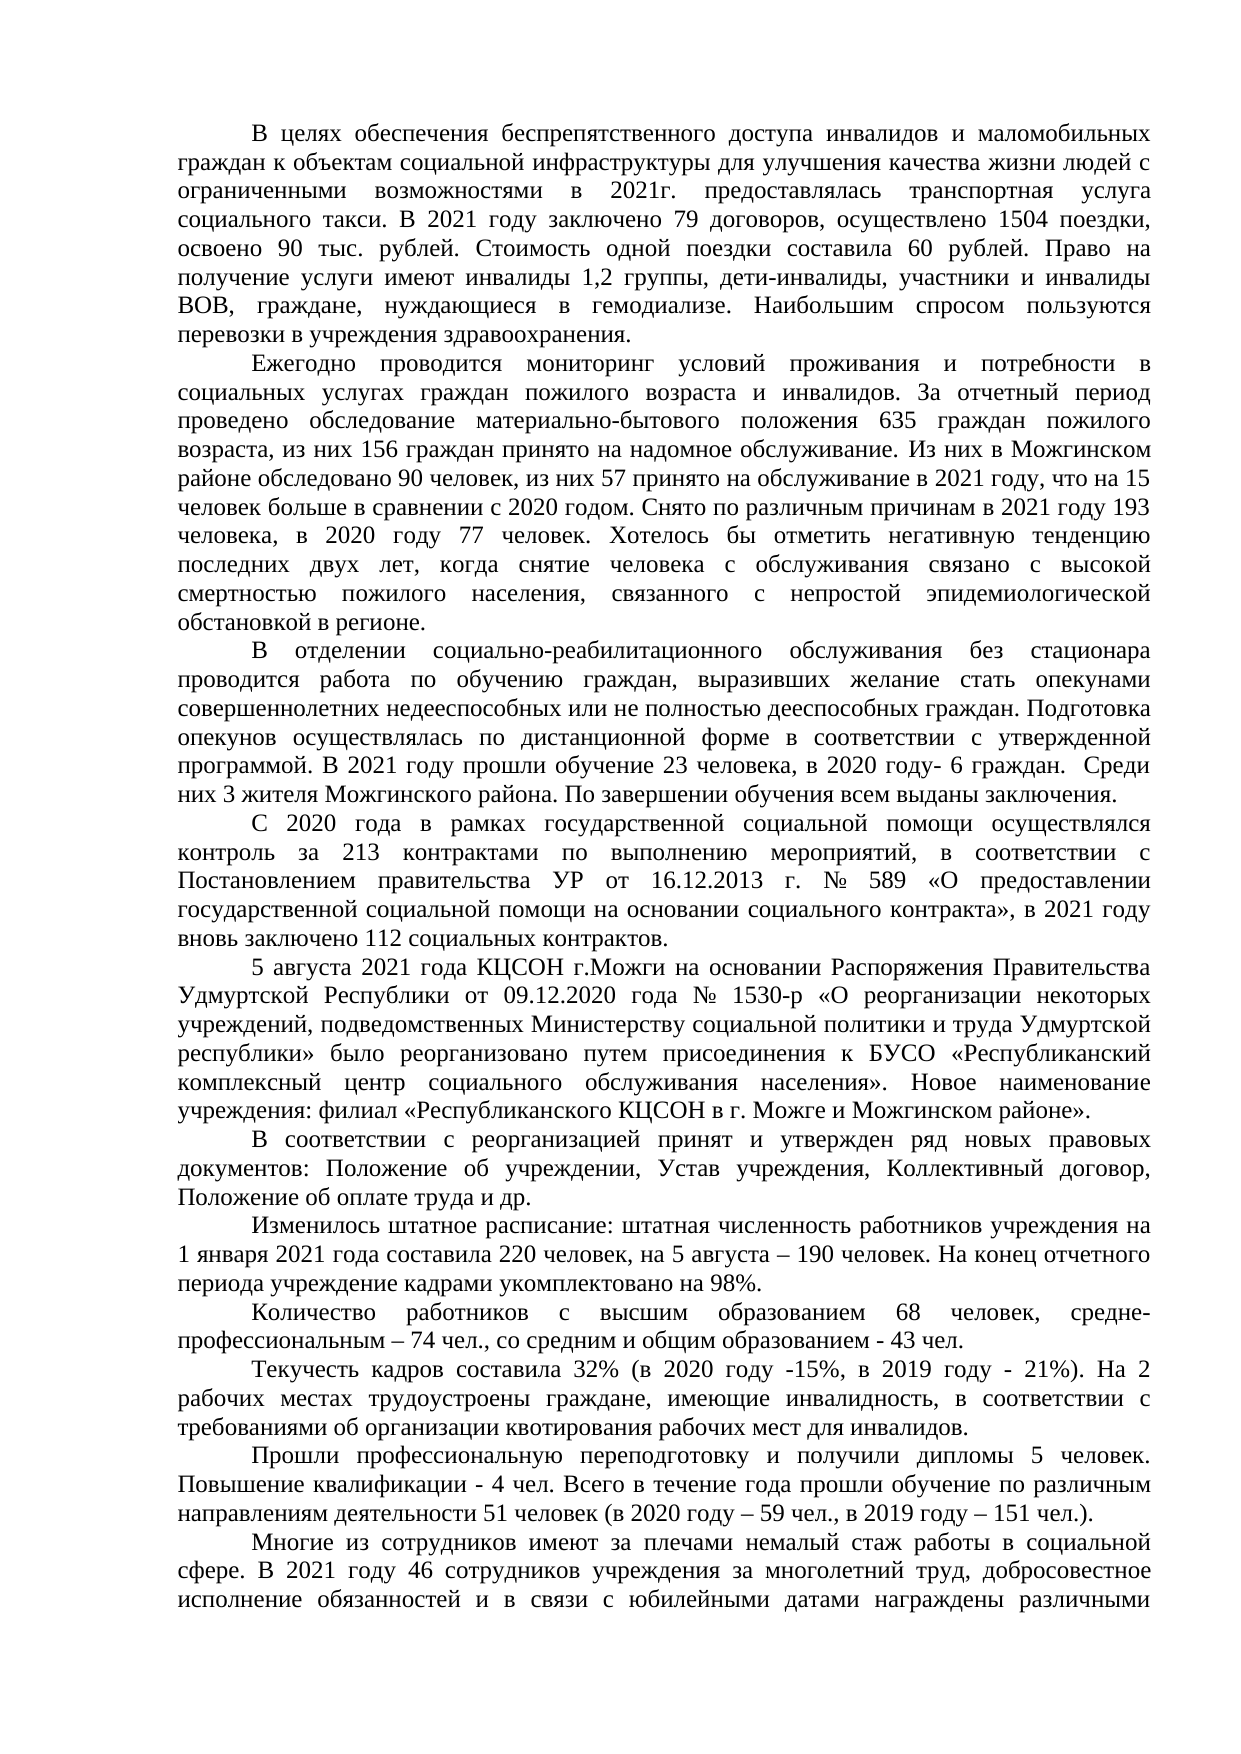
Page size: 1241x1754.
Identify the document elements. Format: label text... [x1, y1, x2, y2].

text C 2020 года в рамках государственной социальной помощи осуществлялся контроль за 213 контрактами по выполнению мероприятий, в соответствии с Постановлением правительства УР от 16.12.2013 г. № 589 «О предоставлении государственной социальной помощи на основании социального контракта», в 2021 году вновь заключено 112 социальных контрактов. [177, 808, 1152, 952]
text В отделении социально-реабилитационного обслуживания без стационара проводится работа по обучению граждан, выразивших желание стать опекунами совершеннолетних недееспособных или не полностью дееспособных граждан. Подготовка опекунов осуществлялась по дистанционной форме в соответствии с утвержденной программой. В 2021 году прошли обучение 23 человека, в 2020 году- 6 граждан. Среди них 3 жителя Можгинского района. По завершении обучения всем выданы заключения. [177, 636, 1152, 808]
text В соответствии с реорганизацией принят и утвержден ряд новых правовых документов: Положение об учреждении, Устав учреждения, Коллективный договор, Положение об оплате труда и др. [177, 1124, 1152, 1211]
text 5 августа 2021 года КЦСОН г.Можги на основании Распоряжения Правительства Удмуртской Республики от 09.12.2020 года № 1530-р «О реорганизации некоторых учреждений, подведомственных Министерству социальной политики и труда Удмуртской республики» было реорганизовано путем присоединения к БУСО «Республиканский комплексный центр социального обслуживания населения». Новое наименование учреждения: филиал «Республиканского КЦСОН в г. Можге и Можгинском районе». [177, 952, 1152, 1124]
text Изменилось штатное расписание: штатная численность работников учреждения на 1 января 2021 года составила 220 человек, на 5 августа – 190 человек. На конец отчетного периода учреждение кадрами укомплектовано на 98%. [177, 1211, 1152, 1297]
text В целях обеспечения беспрепятственного доступа инвалидов и маломобильных граждан к объектам социальной инфраструктуры для улучшения качества жизни людей с ограниченными возможностями в 2021г. предоставлялась транспортная услуга социального такси. В 2021 году заключено 79 договоров, осуществлено 1504 поездки, освоено 90 тыс. рублей. Стоимость одной поездки составила 60 рублей. Право на получение услуги имеют инвалиды 1,2 группы, дети-инвалиды, участники и инвалиды ВОВ, граждане, нуждающиеся в гемодиализе. Наибольшим спросом пользуются перевозки в учреждения здравоохранения. [177, 118, 1152, 348]
text Текучесть кадров составила 32% (в 2020 году -15%, в 2019 году - 21%). На 2 рабочих местах трудоустроены граждане, имеющие инвалидность, в соответствии с требованиями об организации квотирования рабочих мест для инвалидов. [177, 1354, 1152, 1441]
text Количество работников с высшим образованием 68 человек, средне-профессиональным – 74 чел., со средним и общим образованием - 43 чел. [177, 1297, 1152, 1354]
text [177, 1527, 1152, 1613]
text Прошли профессиональную переподготовку и получили дипломы 5 человек. Повышение квалификации - 4 чел. Всего в течение года прошли обучение по различным направлениям деятельности 51 человек (в 2020 году – 59 чел., в 2019 году – 151 чел.). [177, 1441, 1152, 1527]
text Ежегодно проводится мониторинг условий проживания и потребности в социальных услугах граждан пожилого возраста и инвалидов. За отчетный период проведено обследование материально-бытового положения 635 граждан пожилого возраста, из них 156 граждан принято на надомное обслуживание. Из них в Можгинском районе обследовано 90 человек, из них 57 принято на обслуживание в 2021 году, что на 15 человек больше в сравнении с 2020 годом. Снято по различным причинам в 2021 году 193 человека, в 2020 году 77 человек. Хотелось бы отметить негативную тенденцию последних двух лет, когда снятие человека с обслуживания связано с высокой смертностью пожилого населения, связанного с непростой эпидемиологической обстановкой в регионе. [177, 348, 1152, 636]
